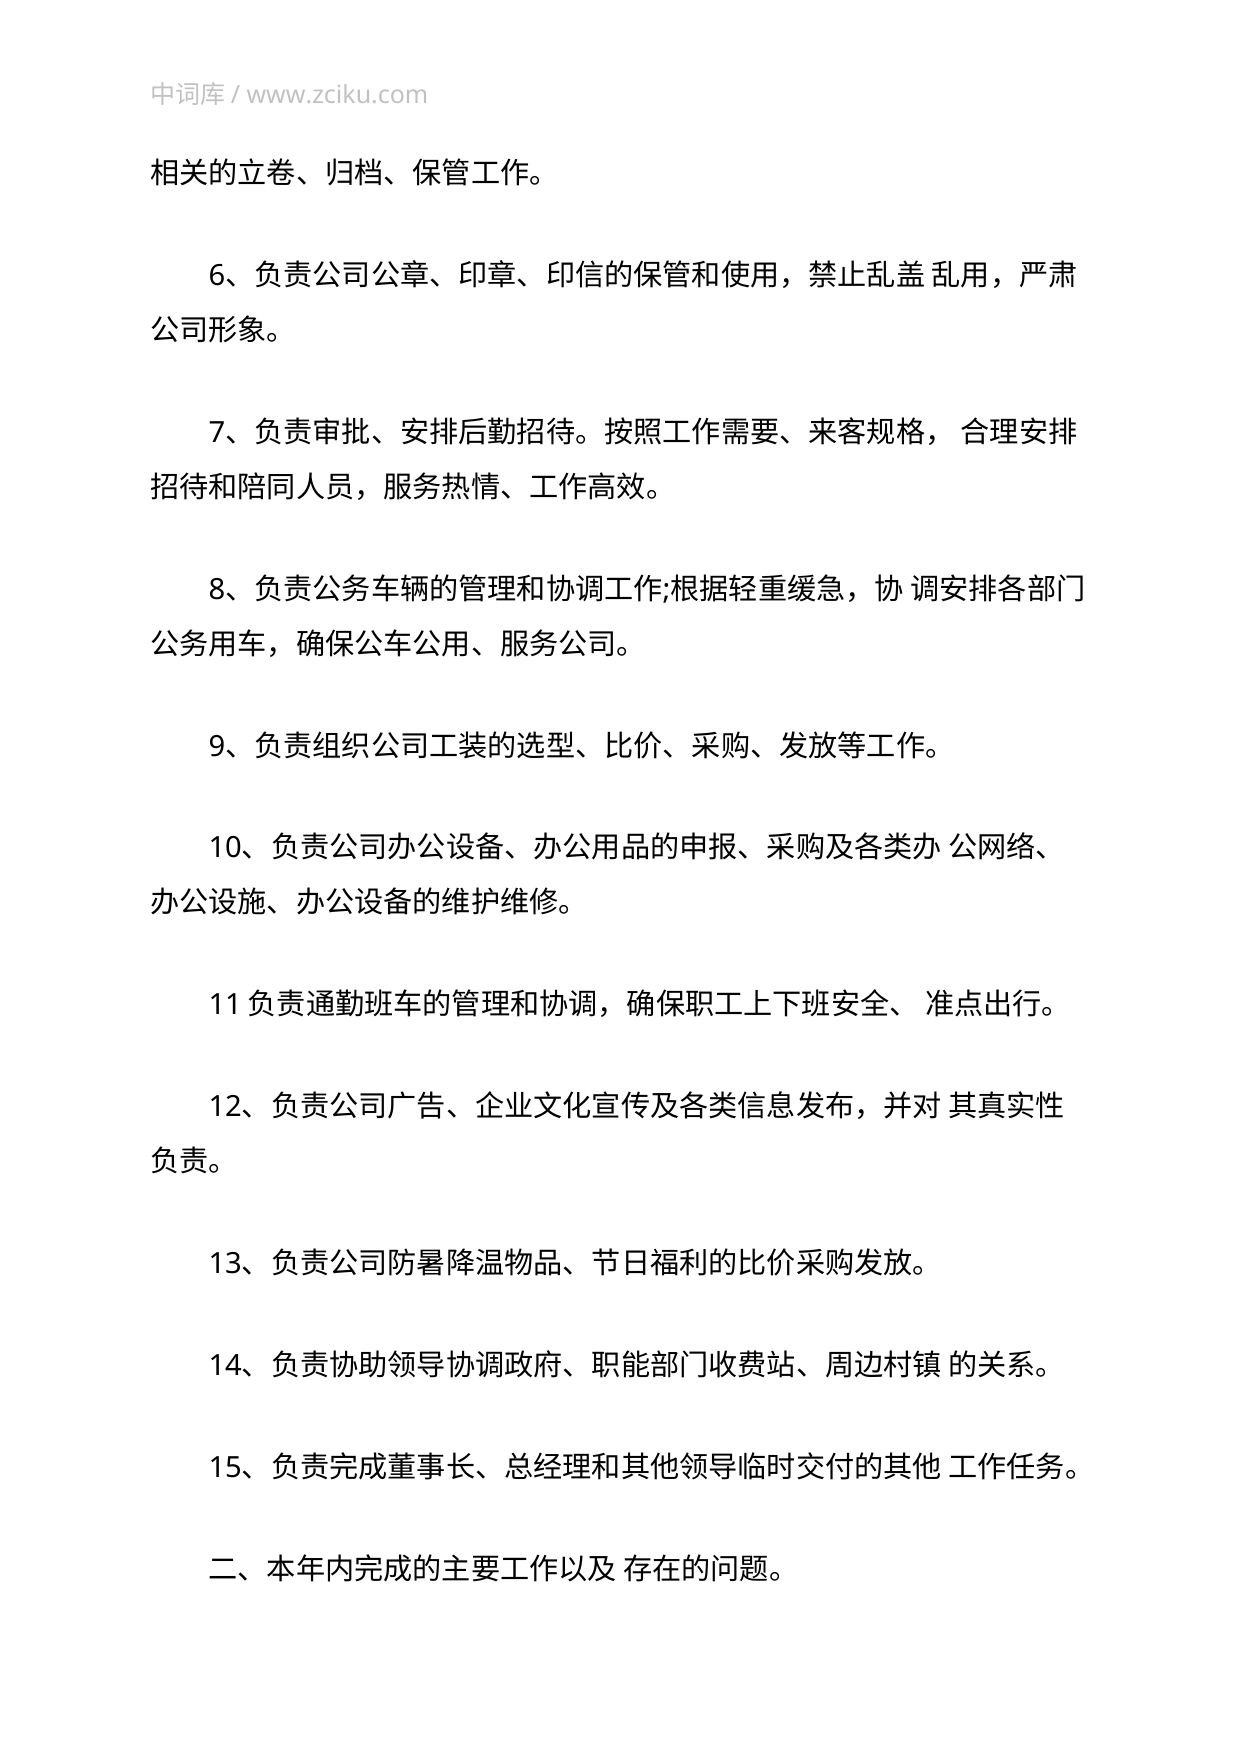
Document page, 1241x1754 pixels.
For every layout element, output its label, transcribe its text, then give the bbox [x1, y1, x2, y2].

text 11负责通勤班车的管理和协调，确保职工上下班安全、 准点出行。 [150, 981, 1090, 1023]
text 6、负责公司公章、印章、印信的保管和使用，禁止乱盖 乱用，严肃公司形象。 [150, 252, 1090, 349]
text 13、负责公司防暑降温物品、节日福利的比价采购发放。 [150, 1239, 1090, 1282]
text 15、负责完成董事长、总经理和其他领导临时交付的其他 工作任务。 [150, 1443, 1090, 1486]
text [150, 150, 1090, 192]
text 12、负责公司广告、企业文化宣传及各类信息发布，并对 其真实性负责。 [150, 1083, 1090, 1180]
text 7、负责审批、安排后勤招待。按照工作需要、来客规格， 合理安排招待和陪同人员，服务热情、工作高效。 [150, 408, 1090, 506]
text 14、负责协助领导协调政府、职能部门收费站、周边村镇 的关系。 [150, 1342, 1090, 1384]
text 二、本年内完成的主要工作以及 存在的问题。 [150, 1546, 1090, 1588]
text 8、负责公务车辆的管理和协调工作;根据轻重缓急，协 调安排各部门公务用车，确保公车公用、服务公司。 [150, 565, 1090, 663]
text 9、负责组织公司工装的选型、比价、采购、发放等工作。 [150, 722, 1090, 764]
text 10、负责公司办公设备、办公用品的申报、采购及各类办 公网络、办公设施、办公设备的维护维修。 [150, 824, 1090, 921]
